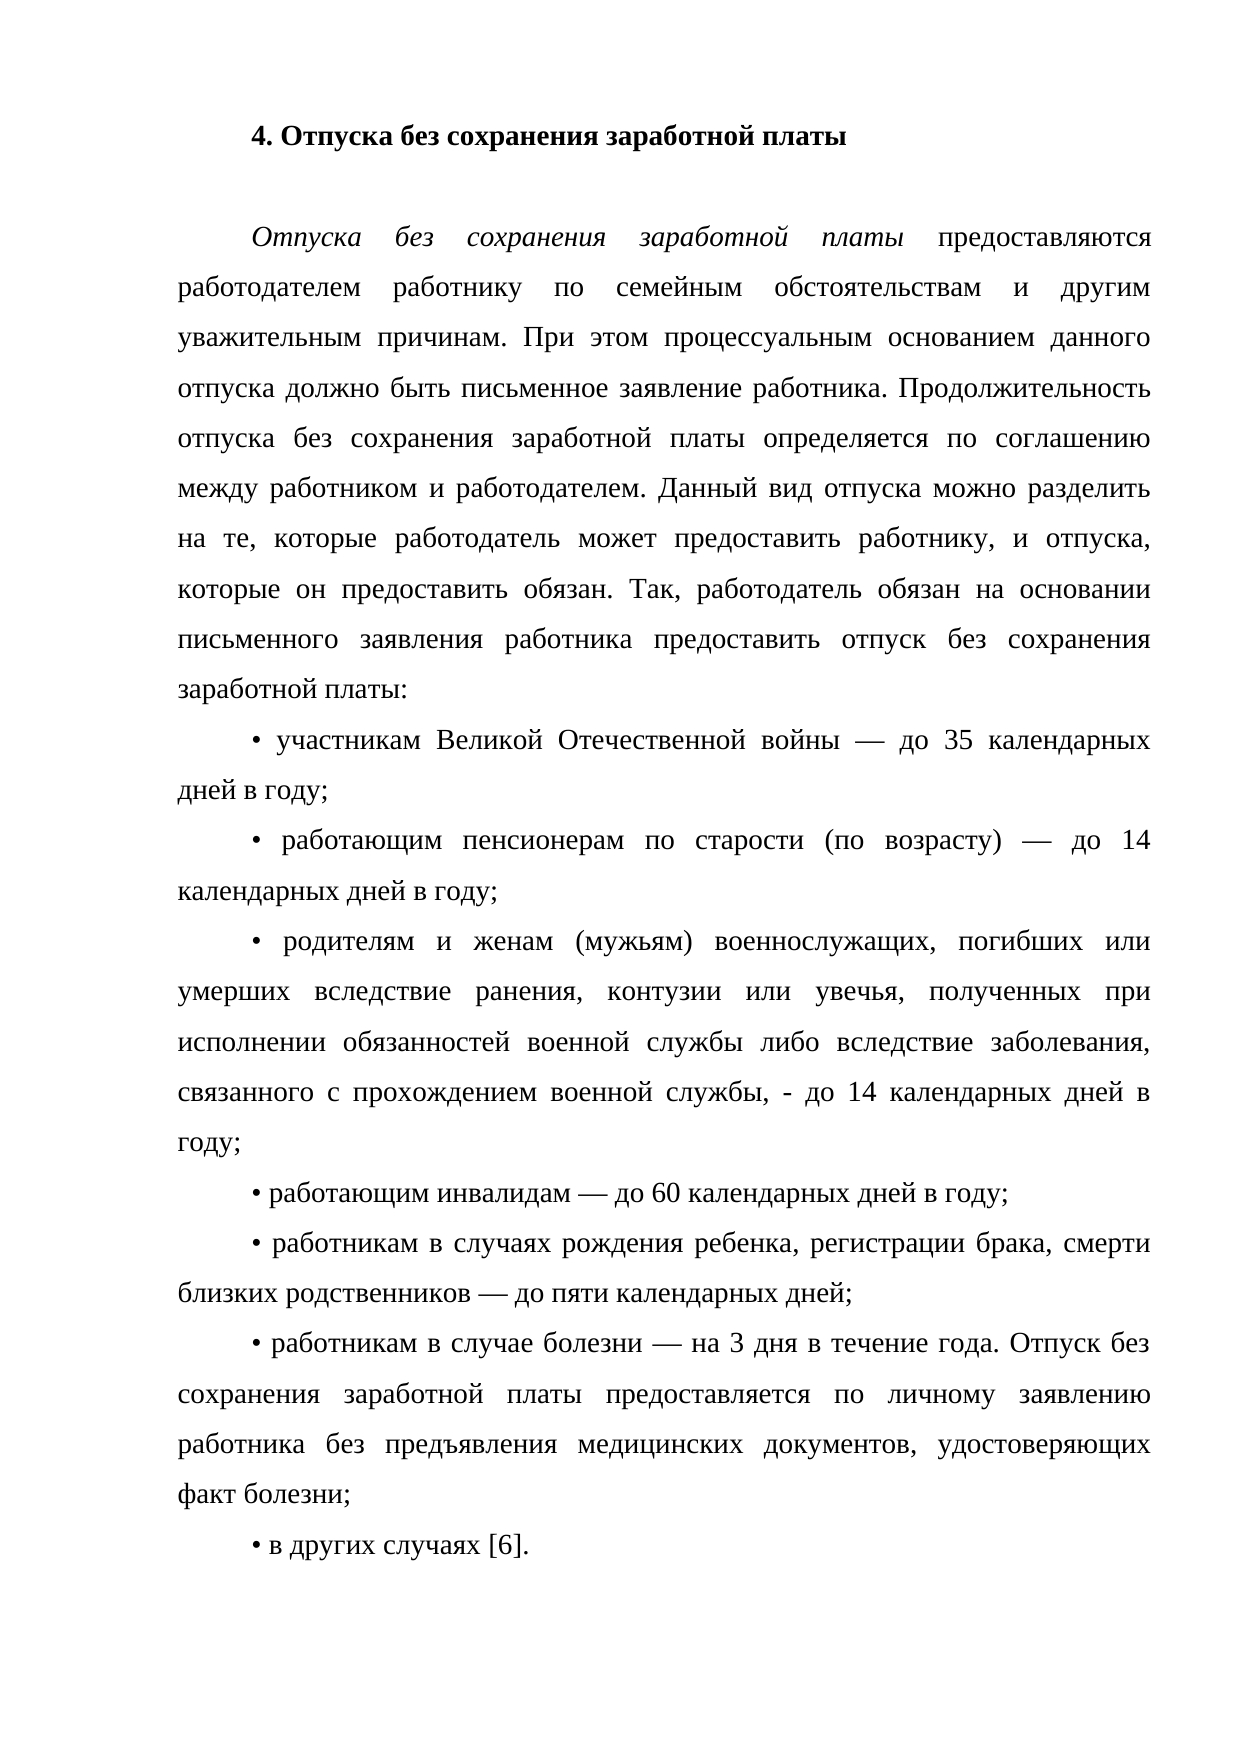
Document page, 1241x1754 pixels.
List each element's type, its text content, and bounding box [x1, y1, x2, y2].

text • родителям и женам (мужьям) военнослужащих, погибших или умерших вследствие ранения, контузии или увечья, полученных при исполнении обязанностей военной службы либо вследствие заболевания, связанного с прохождением военной службы, - до 14 календарных дней в году; [177, 923, 1152, 1158]
text • работникам в случае болезни — на 3 дня в течение года. Отпуск без сохранения заработной платы предоставляется по личному заявлению работника без предъявления медицинских документов, удостоверяющих факт болезни; [177, 1326, 1152, 1510]
text • работающим пенсионерам по старости (по возрасту) — до 14 календарных дней в году; [177, 822, 1152, 906]
text • работникам в случаях рождения ребенка, регистрации брака, смерти близких родственников — до пяти календарных дней; [177, 1225, 1152, 1309]
text • работающим инвалидам — до 60 календарных дней в году; [177, 1175, 1152, 1208]
text • участникам Великой Отечественной войны — до 35 календарных дней в году; [177, 722, 1152, 806]
text 4. Отпуска без сохранения заработной платы [177, 118, 1152, 152]
text • в других случаях [6]. [177, 1527, 1152, 1560]
text Отпуска без сохранения заработной платы предоставляются работодателем работнику по семейным обстоятельствам и другим уважительным причинам. При этом процессуальным основанием данного отпуска должно быть письменное заявление работника. Продолжительность отпуска без сохранения заработной платы определяется по соглашению между работником и работодателем. Данный вид отпуска можно разделить на те, которые работодатель может предоставить работнику, и отпуска, которые он предоставить обязан. Так, работодатель обязан на основании письменного заявления работника предоставить отпуск без сохранения заработной платы: [177, 219, 1152, 705]
